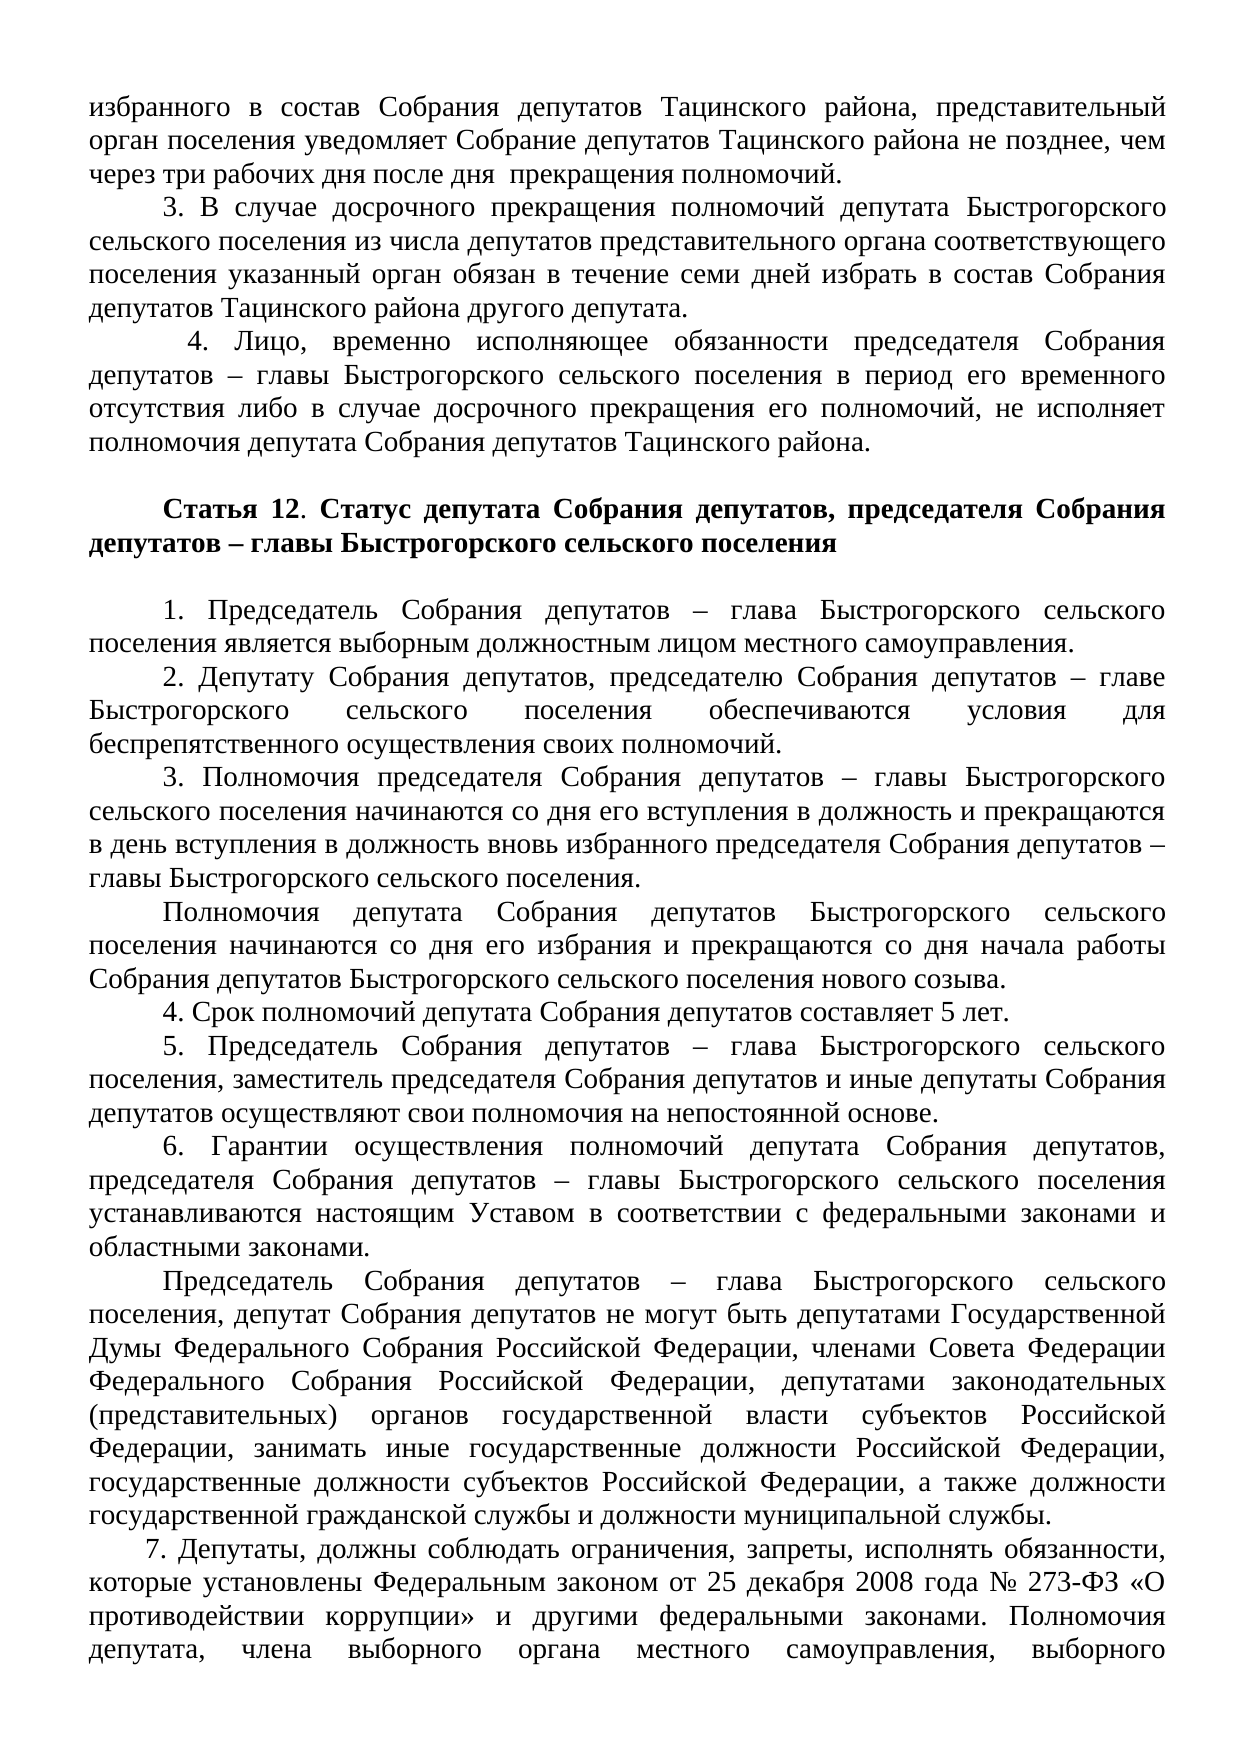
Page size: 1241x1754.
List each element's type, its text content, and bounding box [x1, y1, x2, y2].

text 1. Председатель Собрания депутатов – глава Быстрогорского сельского поселения является выборным должностным лицом местного самоуправления. [89, 592, 1167, 659]
text 6. Гарантии осуществления полномочий депутата Собрания депутатов, председателя Собрания депутатов – главы Быстрогорского сельского поселения устанавливаются настоящим Уставом в соответствии с федеральными законами и областными законами. [89, 1128, 1167, 1263]
text 5. Председатель Собрания депутатов – глава Быстрогорского сельского поселения, заместитель председателя Собрания депутатов и иные депутаты Собрания депутатов осуществляют свои полномочия на непостоянной основе. [89, 1028, 1167, 1128]
text 4. Лицо, временно исполняющее обязанности председателя Собрания депутатов – главы Быстрогорского сельского поселения в период его временного отсутствия либо в случае досрочного прекращения его полномочий, не исполняет полномочия депутата Собрания депутатов Тацинского района. [89, 323, 1167, 458]
text Статья 12. Статус депутата Собрания депутатов, председателя Собрания депутатов – главы Быстрогорского сельского поселения [89, 491, 1167, 558]
text 3. Полномочия председателя Собрания депутатов – главы Быстрогорского сельского поселения начинаются со дня его вступления в должность и прекращаются в день вступления в должность вновь избранного председателя Собрания депутатов – главы Быстрогорского сельского поселения. [89, 759, 1167, 894]
text 2. Депутату Собрания депутатов, председателю Собрания депутатов – главе Быстрогорского сельского поселения обеспечиваются условия для беспрепятственного осуществления своих полномочий. [89, 659, 1167, 759]
text Председатель Собрания депутатов – глава Быстрогорского сельского поселения, депутат Собрания депутатов не могут быть депутатами Государственной Думы Федерального Собрания Российской Федерации, членами Совета Федерации Федерального Собрания Российской Федерации, депутатами законодательных (представительных) органов государственной власти субъектов Российской Федерации, занимать иные государственные должности Российской Федерации, государственные должности субъектов Российской Федерации, а также должности государственной гражданской службы и должности муниципальной службы. [89, 1263, 1167, 1531]
text Полномочия депутата Собрания депутатов Быстрогорского сельского поселения начинаются со дня его избрания и прекращаются со дня начала работы Собрания депутатов Быстрогорского сельского поселения нового созыва. [89, 894, 1167, 994]
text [89, 89, 1167, 189]
text 3. В случае досрочного прекращения полномочий депутата Быстрогорского сельского поселения из числа депутатов представительного органа соответствующего поселения указанный орган обязан в течение семи дней избрать в состав Собрания депутатов Тацинского района другого депутата. [89, 189, 1167, 323]
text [89, 1531, 1167, 1665]
text 4. Срок полномочий депутата Собрания депутатов составляет 5 лет. [89, 994, 1167, 1028]
